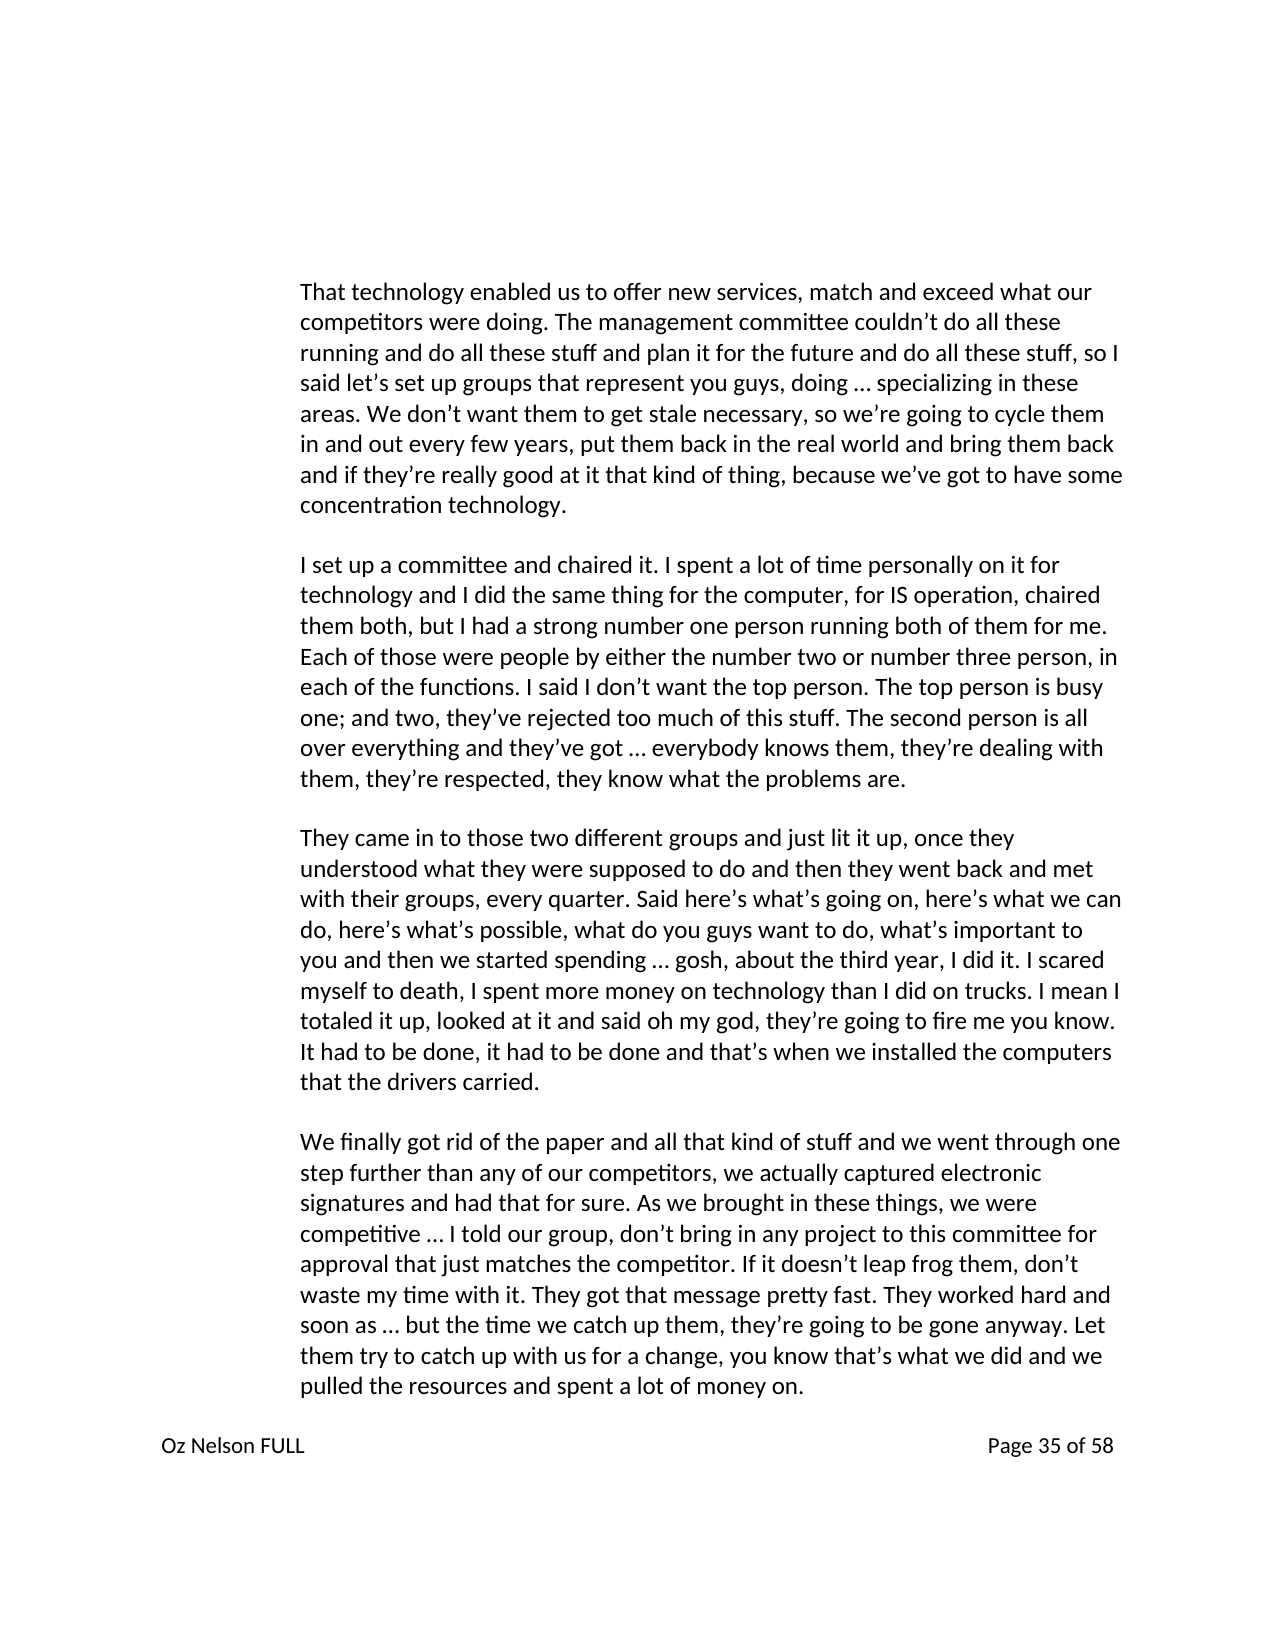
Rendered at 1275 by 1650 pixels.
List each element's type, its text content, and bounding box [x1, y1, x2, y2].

text We finally got rid of the paper and all that kind of stuff and we went through one step further than any of our competitors, we actually captured electronic signatures and had that for sure. As we brought in these things, we were competitive … I told our group, don’t bring in any project to this committee for approval that just matches the competitor. If it doesn’t leap frog them, don’t waste my time with it. They got that message pretty fast. They worked hard and soon as … but the time we catch up them, they’re going to be gone anyway. Let them try to catch up with us for a change, you know that’s what we did and we pulled the resources and spent a lot of money on. [300, 1126, 1125, 1401]
text That technology enabled us to offer new services, match and exceed what our competitors were doing. The management committee couldn’t do all these running and do all these stuff and plan it for the future and do all these stuff, so I said let’s set up groups that represent you guys, doing … specializing in these areas. We don’t want them to get stale necessary, so we’re going to cycle them in and out every few years, put them back in the real world and bring them back and if they’re really good at it that kind of thing, because we’ve got to have some concentration technology. [300, 276, 1125, 520]
text They came in to those two different groups and just lit it up, once they understood what they were supposed to do and then they went back and met with their groups, every quarter. Said here’s what’s going on, here’s what we can do, here’s what’s possible, what do you guys want to do, what’s important to you and then we started spending … gosh, about the third year, I did it. I scared myself to death, I spent more money on technology than I did on trucks. I mean I totaled it up, looked at it and said oh my god, they’re going to fire me you know. It had to be done, it had to be done and that’s when we installed the computers that the drivers carried. [300, 822, 1125, 1097]
text I set up a committee and chaired it. I spent a lot of time personally on it for technology and I did the same thing for the computer, for IS operation, chaired them both, but I had a strong number one person running both of them for me. Each of those were people by either the number two or number three person, in each of the functions. I said I don’t want the top person. The top person is busy one; and two, they’ve rejected too much of this stuff. The second person is all over everything and they’ve got … everybody knows them, they’re dealing with them, they’re respected, they know what the problems are. [300, 549, 1125, 793]
